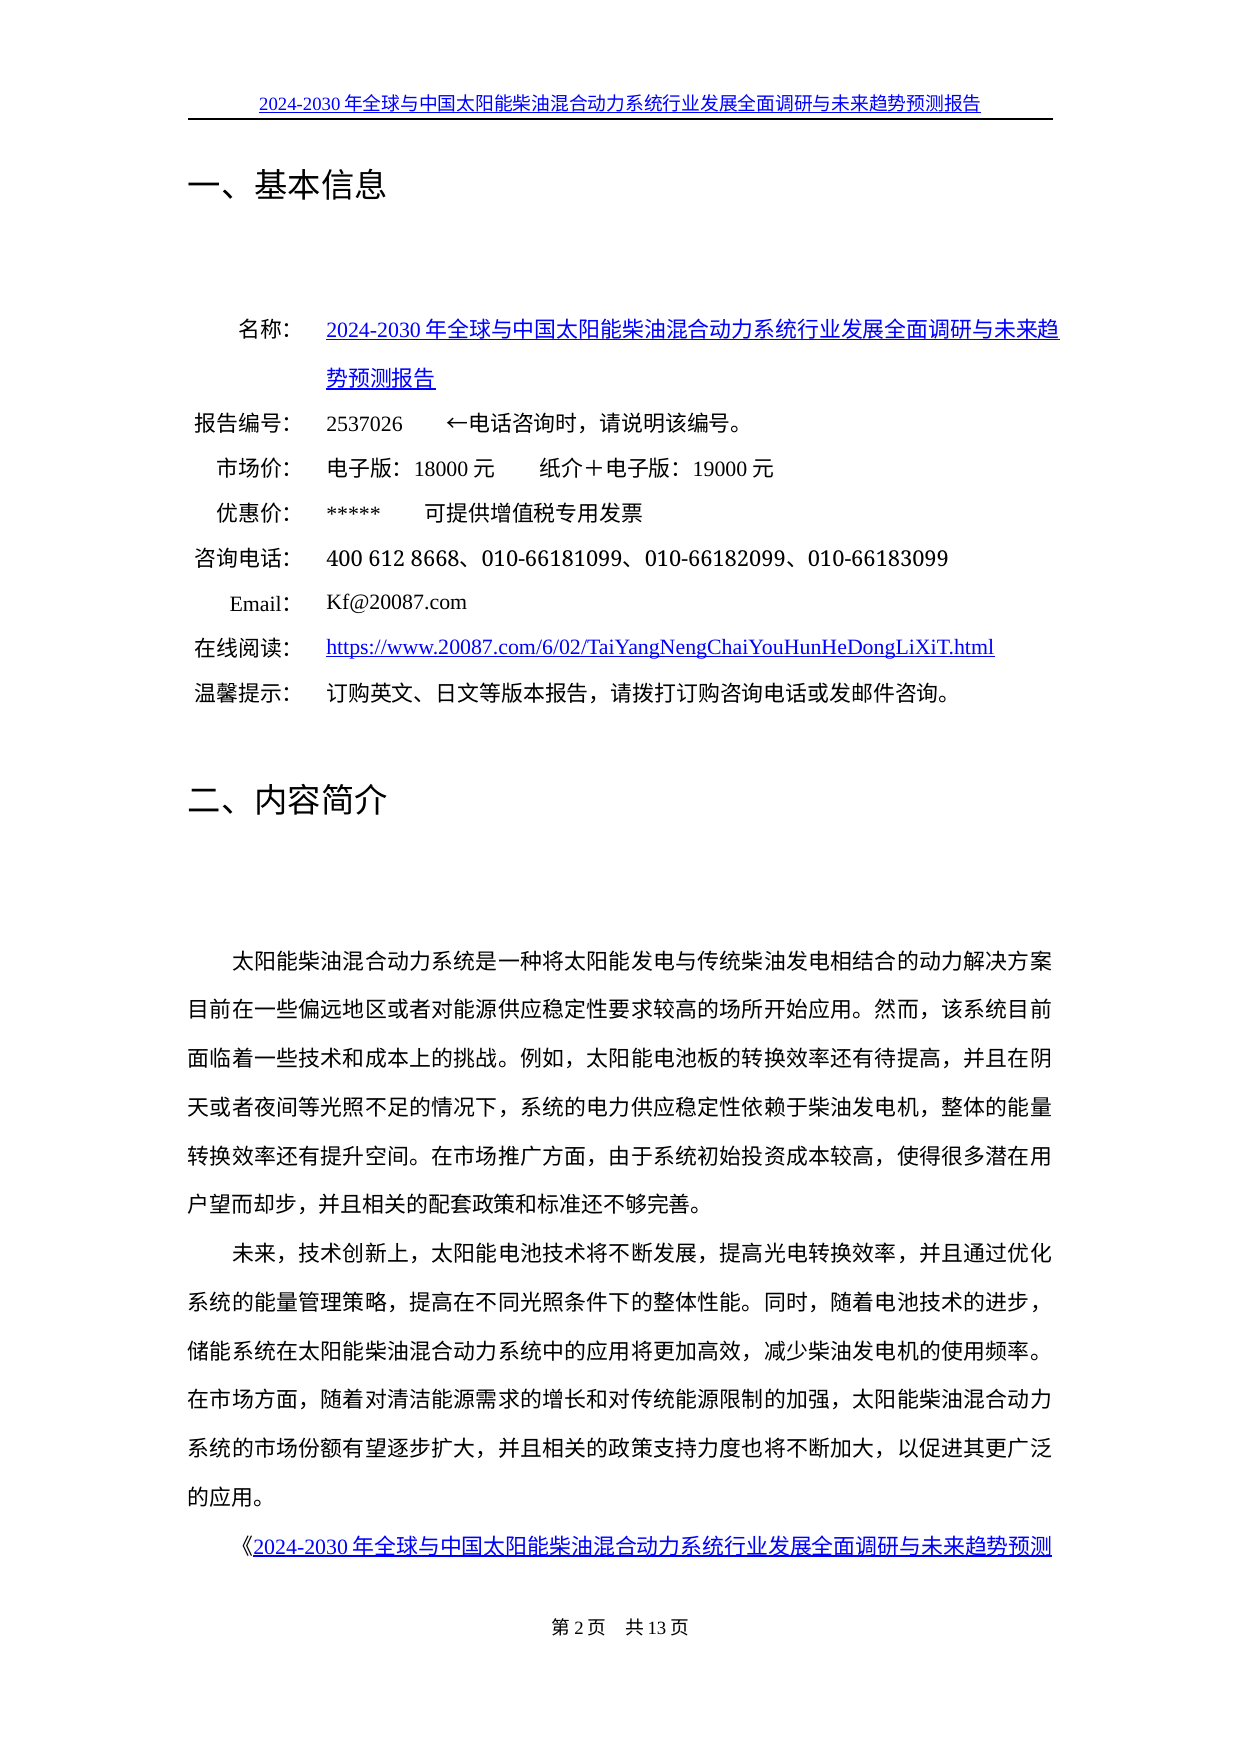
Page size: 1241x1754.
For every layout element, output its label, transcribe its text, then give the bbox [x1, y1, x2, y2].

table_cell 市场价： [167, 450, 315, 495]
title 二、内容简介 [187, 766, 1053, 831]
title 一、基本信息 [187, 150, 1053, 215]
table_cell 咨询电话： [167, 540, 315, 585]
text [187, 943, 1053, 1561]
table_cell 2537026 ←电话咨询时，请说明该编号。 [315, 405, 1073, 450]
table_cell Email： [167, 585, 315, 630]
table_cell 优惠价： [167, 495, 315, 540]
table_cell [315, 630, 1073, 675]
table_cell 电子版：18000 元 纸介＋电子版：19000 元 [315, 450, 1073, 495]
table_cell 订购英文、日文等版本报告，请拨打订购咨询电话或发邮件咨询。 [315, 675, 1073, 720]
table_header 名称： [167, 312, 315, 405]
table_cell 温馨提示： [167, 675, 315, 720]
table_cell 在线阅读： [167, 630, 315, 675]
table_header 2024-2030年全球与中国太阳能柴油混合动力系统行业发展全面调研与未来趋势预测报告 [315, 312, 1073, 405]
table_cell Kf@20087.com [315, 585, 1073, 630]
table_cell 报告编号： [167, 405, 315, 450]
table_cell 400 612 8668、010-66181099、010-66182099、010-66183099 [315, 540, 1073, 585]
table_cell ***** 可提供增值税专用发票 [315, 495, 1073, 540]
